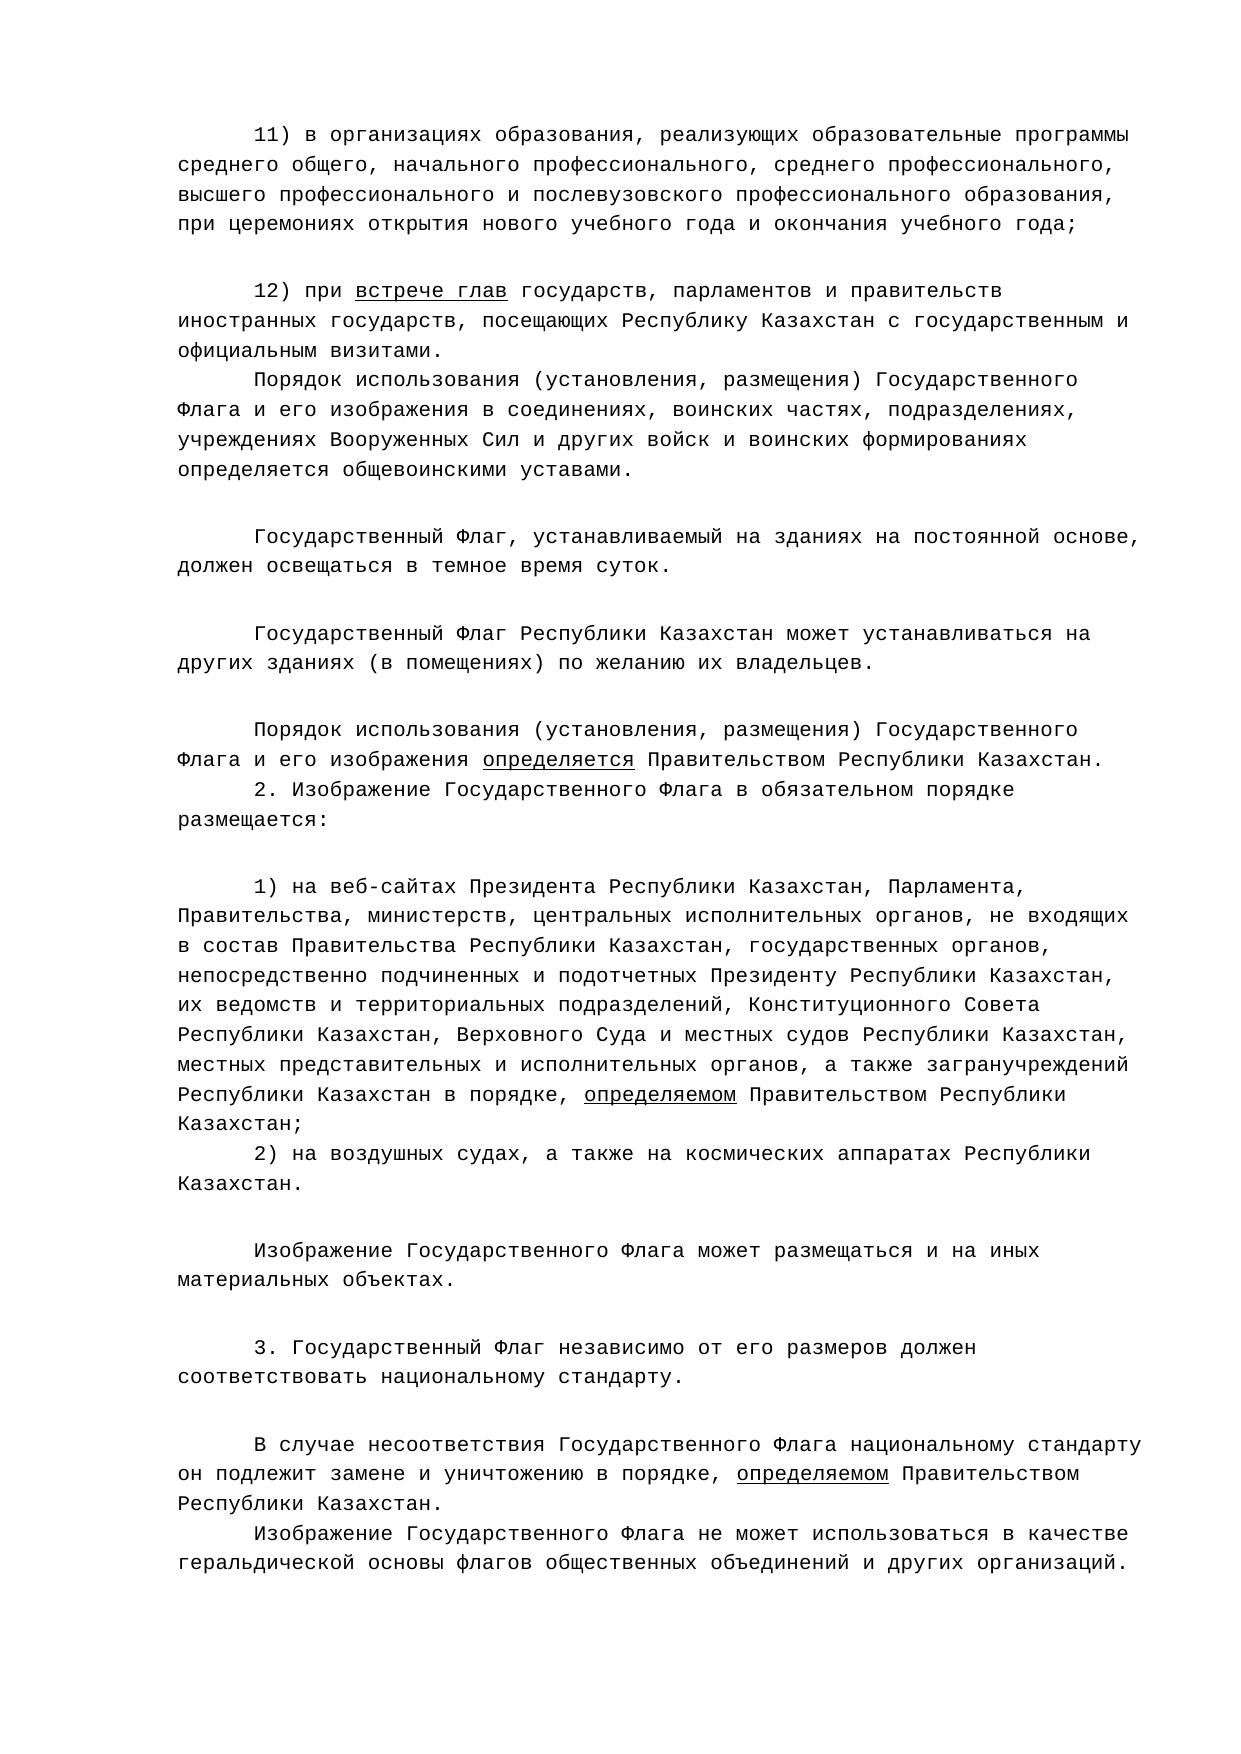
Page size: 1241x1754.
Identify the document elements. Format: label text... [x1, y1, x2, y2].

text Изображение Государственного Флага может размещаться и на иных материальных объектах. [177, 1234, 1152, 1293]
text 2. Изображение Государственного Флага в обязательном порядке размещается: [177, 773, 1152, 832]
text 12) при встрече глав государств, парламентов и правительств иностранных государств, посещающих Республику Казахстан с государственным и официальным визитами. [177, 274, 1152, 363]
text Государственный Флаг Республики Казахстан может устанавливаться на других зданиях (в помещениях) по желанию их владельцев. [177, 617, 1152, 676]
text Изображение Государственного Флага не может использоваться в качестве геральдической основы флагов общественных объединений и других организаций. [177, 1517, 1152, 1576]
text 11) в организациях образования, реализующих образовательные программы среднего общего, начального профессионального, среднего профессионального, высшего профессионального и послевузовского профессионального образования, при церемониях открытия нового учебного года и окончания учебного года; [177, 118, 1152, 237]
text 3. Государственный Флаг независимо от его размеров должен соответствовать национальному стандарту. [177, 1331, 1152, 1390]
text Государственный Флаг, устанавливаемый на зданиях на постоянной основе, должен освещаться в темное время суток. [177, 520, 1152, 579]
text 1) на веб-сайтах Президента Республики Казахстан, Парламента, Правительства, министерств, центральных исполнительных органов, не входящих в состав Правительства Республики Казахстан, государственных органов, непосредственно подчиненных и подотчетных Президенту Республики Казахстан, их ведомств и территориальных подразделений, Конституционного Совета Республики Казахстан, Верховного Суда и местных судов Республики Казахстан, местных представительных и исполнительных органов, а также загранучреждений Республики Казахстан в порядке, определяемом Правительством Республики Казахстан; [177, 870, 1152, 1137]
text 2) на воздушных судах, а также на космических аппаратах Республики Казахстан. [177, 1137, 1152, 1196]
text Порядок использования (установления, размещения) Государственного Флага и его изображения определяется Правительством Республики Казахстан. [177, 713, 1152, 773]
text Порядок использования (установления, размещения) Государственного Флага и его изображения в соединениях, воинских частях, подразделениях, учреждениях Вооруженных Сил и других войск и воинских формированиях определяется общевоинскими уставами. [177, 363, 1152, 482]
text В случае несоответствия Государственного Флага национальному стандарту он подлежит замене и уничтожению в порядке, определяемом Правительством Республики Казахстан. [177, 1427, 1152, 1517]
